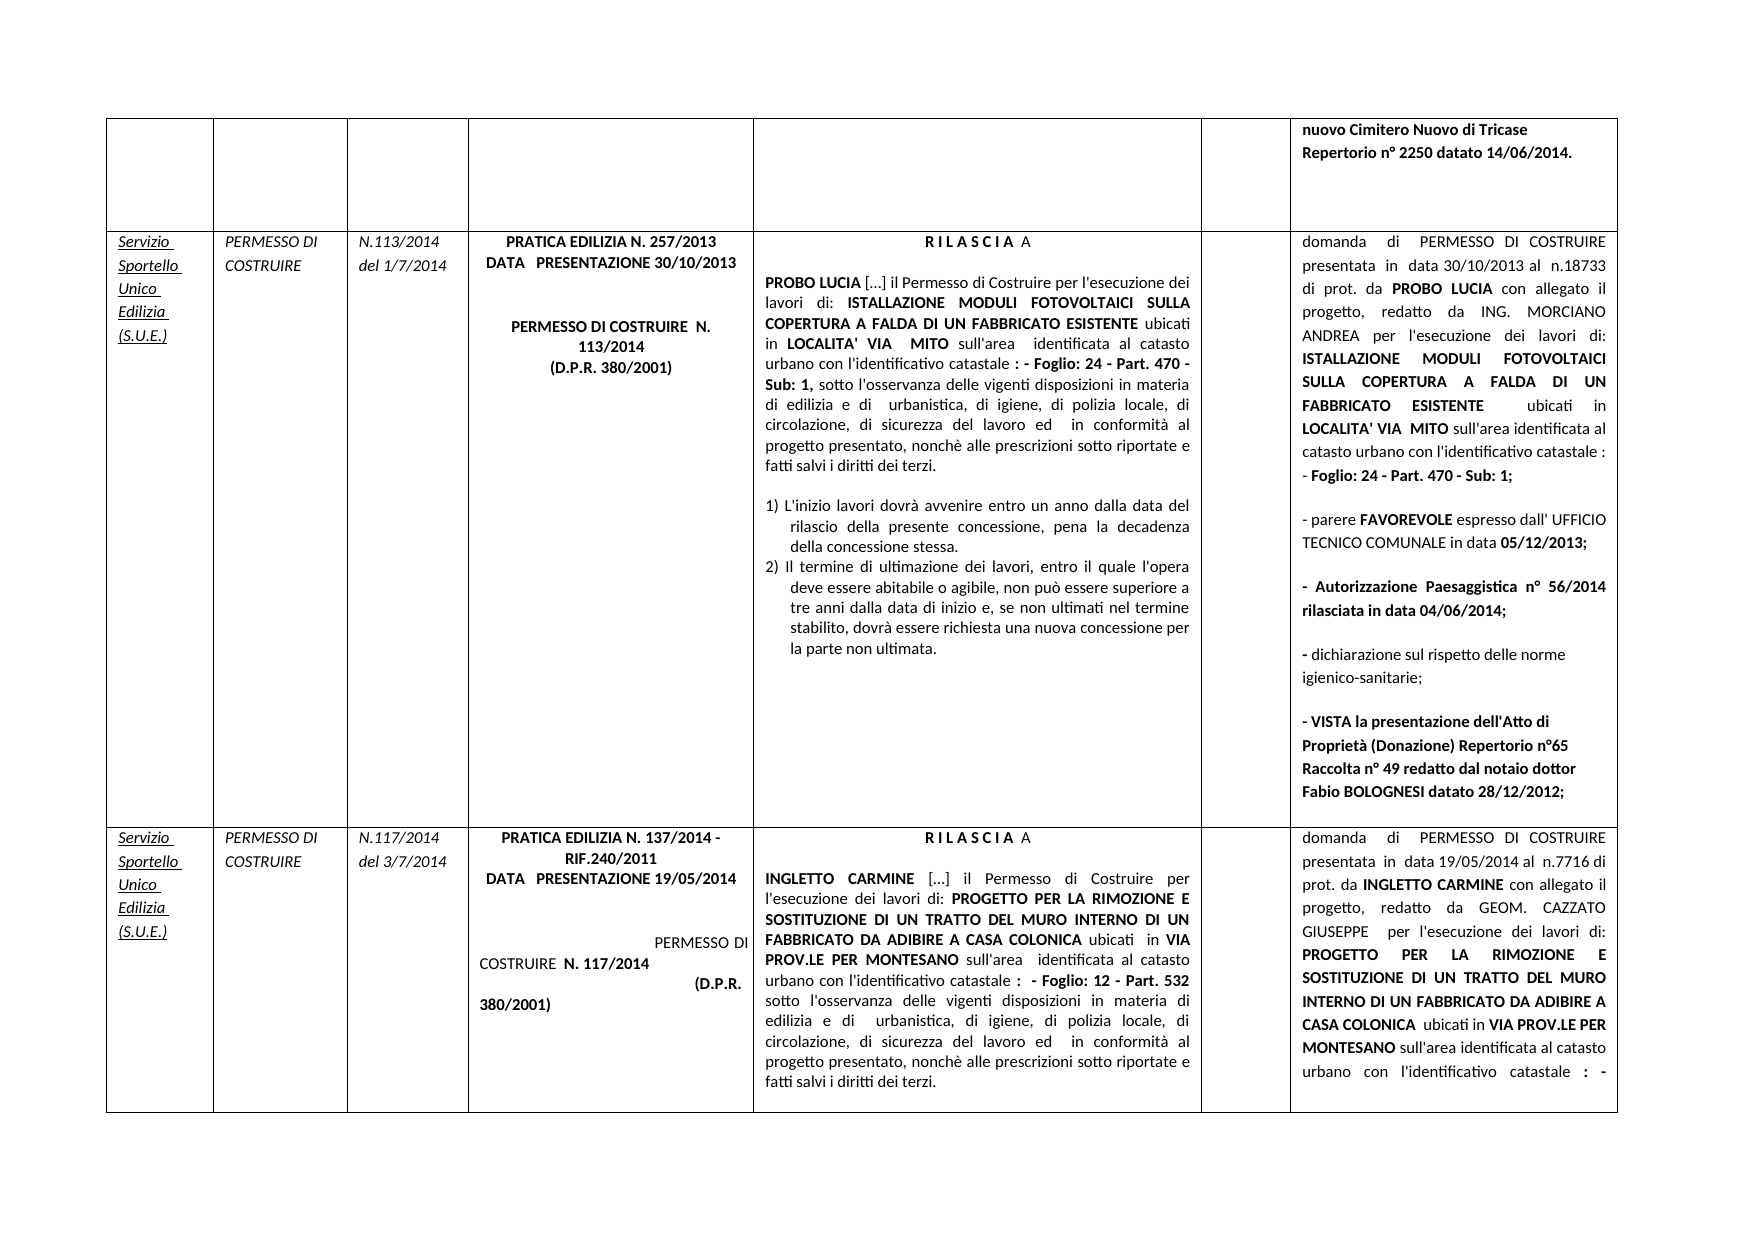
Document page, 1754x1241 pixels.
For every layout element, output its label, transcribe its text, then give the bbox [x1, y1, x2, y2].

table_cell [348, 828, 468, 1112]
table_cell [469, 828, 753, 1112]
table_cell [754, 119, 1201, 231]
table_cell [1202, 828, 1290, 1112]
table_cell Servizio Sportello Unico Edilizia (S.U.E.) [107, 232, 213, 827]
table_cell R I L A S C I A A PROBO LUCIA […] il Permesso di Costruire per l'esecuzione dei lavori di: ISTALLAZIONE MODULI FOTOVOLTAICI SULLA COPERTURA A FALDA DI UN FABBRICATO ESISTENTE ubicati in LOCALITA' VIA MITO sull'area identificata al catasto urbano con l'identificativo catastale : - Foglio: 24 - Part. 470 - Sub: 1, sotto l'osservanza delle vigenti disposizioni in materia di edilizia e di urbanistica, di igiene, di polizia locale, di circolazione, di sicurezza del lavoro ed in conformità al progetto presentato, nonchè alle prescrizioni sotto riportate e fatti salvi i diritti dei terzi. 1) L'inizio lavori dovrà avvenire entro un anno dalla data del rilascio della presente concessione, pena la decadenza della concessione stessa. 2) Il termine di ultimazione dei lavori, entro il quale l'opera deve essere abitabile o agibile, non può essere superiore a tre anni dalla data di inizio e, se non ultimati nel termine stabilito, dovrà essere richiesta una nuova concessione per la parte non ultimata. [754, 232, 1201, 827]
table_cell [469, 119, 753, 231]
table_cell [754, 828, 1201, 1112]
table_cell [214, 119, 347, 231]
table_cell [1291, 828, 1617, 1112]
table_cell N.113/2014 del 1/7/2014 [348, 232, 468, 827]
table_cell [107, 119, 213, 231]
table_cell [1202, 232, 1290, 827]
table_cell PRATICA EDILIZIA N. 257/2013 DATA PRESENTAZIONE 30/10/2013 PERMESSO DI COSTRUIRE N. 113/2014 (D.P.R. 380/2001) [469, 232, 753, 827]
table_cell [107, 828, 213, 1112]
table_cell PERMESSO DI COSTRUIRE [214, 232, 347, 827]
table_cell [214, 828, 347, 1112]
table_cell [1291, 119, 1617, 231]
table_cell domanda di PERMESSO DI COSTRUIRE presentata in data 30/10/2013 al n.18733 di prot. da PROBO LUCIA con allegato il progetto, redatto da ING. MORCIANO ANDREA per l'esecuzione dei lavori di: ISTALLAZIONE MODULI FOTOVOLTAICI SULLA COPERTURA A FALDA DI UN FABBRICATO ESISTENTE ubicati in LOCALITA' VIA MITO sull'area identificata al catasto urbano con l'identificativo catastale : - Foglio: 24 - Part. 470 - Sub: 1; - parere FAVOREVOLE espresso dall' UFFICIO TECNICO COMUNALE in data 05/12/2013; - Autorizzazione Paesaggistica n° 56/2014 rilasciata in data 04/06/2014; - dichiarazione sul rispetto delle norme igienico-sanitarie; - VISTA la presentazione dell'Atto di Proprietà (Donazione) Repertorio n°65 Raccolta n° 49 redatto dal notaio dottor Fabio BOLOGNESI datato 28/12/2012; [1291, 232, 1617, 827]
table_cell [1202, 119, 1290, 231]
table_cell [348, 119, 468, 231]
